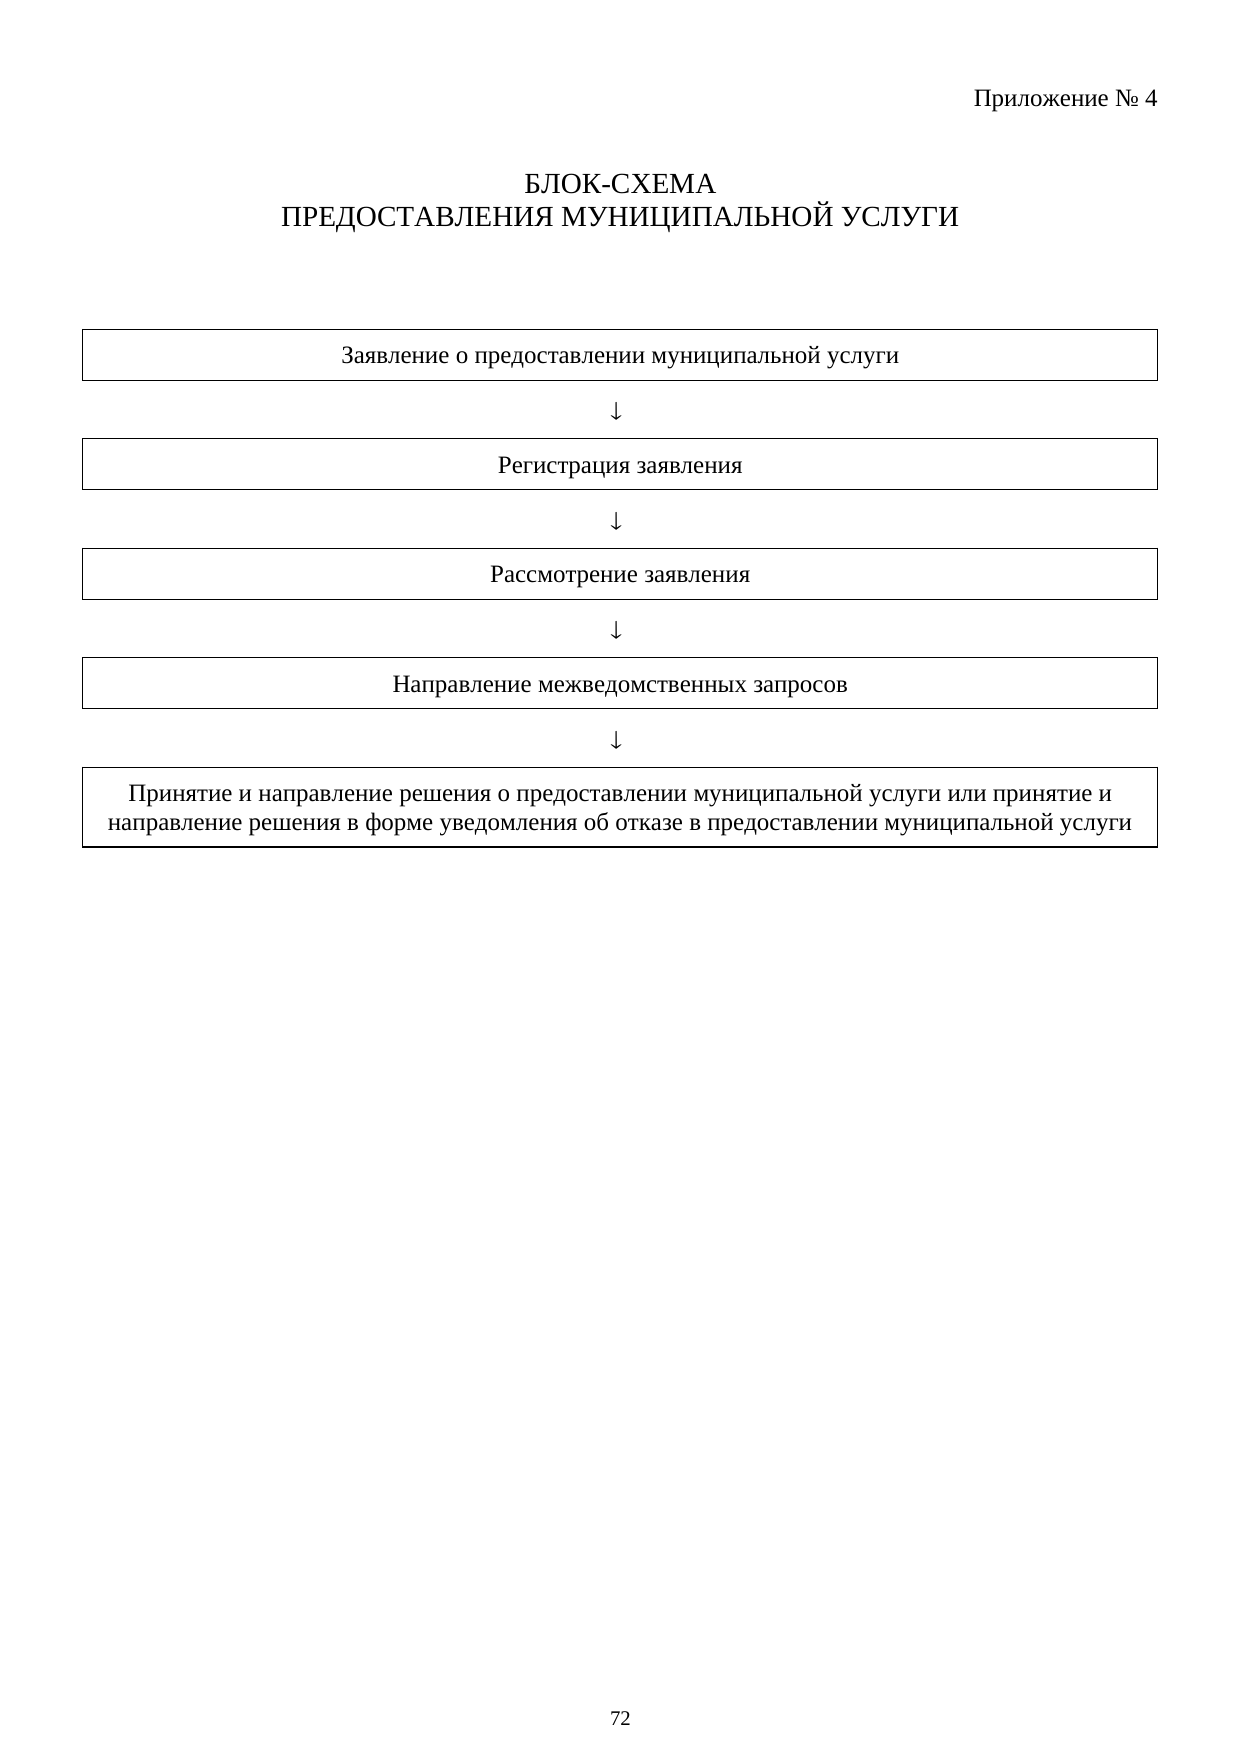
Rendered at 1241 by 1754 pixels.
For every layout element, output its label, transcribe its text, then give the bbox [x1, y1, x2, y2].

table_cell Направление межведомственных запросов [83, 658, 1157, 708]
table_cell [83, 600, 1157, 657]
table_cell [83, 381, 1157, 438]
text Приложение № 4 [746, 83, 1157, 111]
table_cell [83, 490, 1157, 548]
text ПРЕДОСТАВЛЕНИЯ МУНИЦИПАЛЬНОЙ УСЛУГИ [83, 199, 1157, 233]
text БЛОК-СХЕМА [83, 166, 1157, 199]
table_cell Принятие и направление решения о предоставлении муниципальной услуги или принятие и направление решения в форме уведомления об отказе в предоставлении муниципальной услуги [83, 768, 1157, 846]
table_cell Регистрация заявления [83, 439, 1157, 489]
table_cell [83, 709, 1157, 767]
table_cell Рассмотрение заявления [83, 549, 1157, 599]
table_header Заявление о предоставлении муниципальной услуги [83, 330, 1157, 380]
